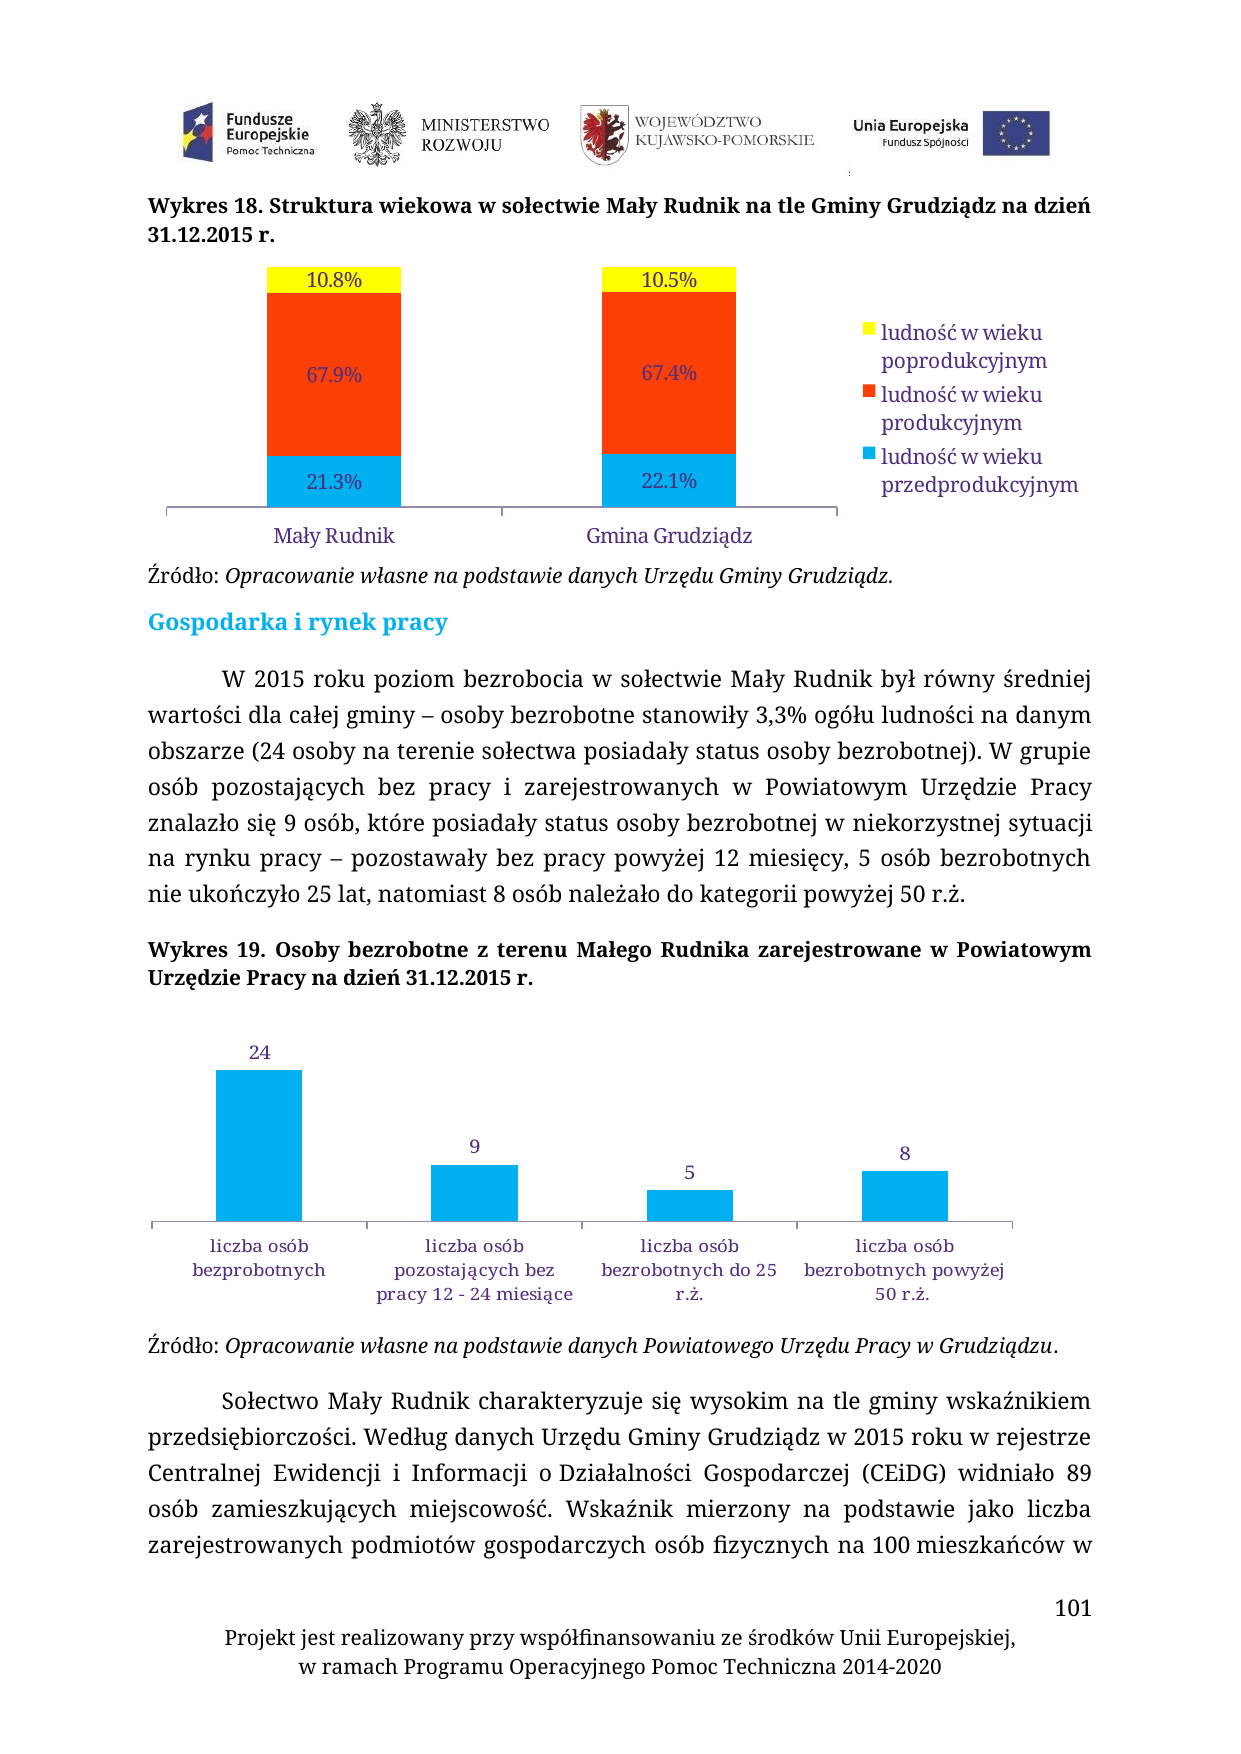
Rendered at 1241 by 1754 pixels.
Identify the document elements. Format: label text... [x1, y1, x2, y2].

text Źródło: Opracowanie własne na podstawie danych Powiatowego Urzędu Pracy w Grudziądzu. [148, 1332, 1093, 1360]
text Gospodarka i rynek pracy [148, 606, 1093, 637]
picture [147, 73, 1093, 192]
text Wykres 19. Osoby bezrobotne z terenu Małego Rudnika zarejestrowane w Powiatowym Urzędzie Pracy na dzień 31.12.2015 r. [148, 935, 1093, 992]
text Źródło: Opracowanie własne na podstawie danych Urzędu Gminy Grudziądz. [148, 561, 1093, 589]
text W 2015 roku poziom bezrobocia w sołectwie Mały Rudnik był równy średniej wartości dla całej gminy – osoby bezrobotne stanowiły 3,3% ogółu ludności na danym obszarze (24 osoby na terenie sołectwa posiadały status osoby bezrobotnej). W grupie osób pozostających bez pracy i zarejestrowanych w Powiatowym Urzędzie Pracy znalazło się 9 osób, które posiadały status osoby bezrobotnej w niekorzystnej sytuacji na rynku pracy – pozostawały bez pracy powyżej 12 miesięcy, 5 osób bezrobotnych nie ukończyło 25 lat, natomiast 8 osób należało do kategorii powyżej 50 r.ż. [148, 663, 1093, 909]
